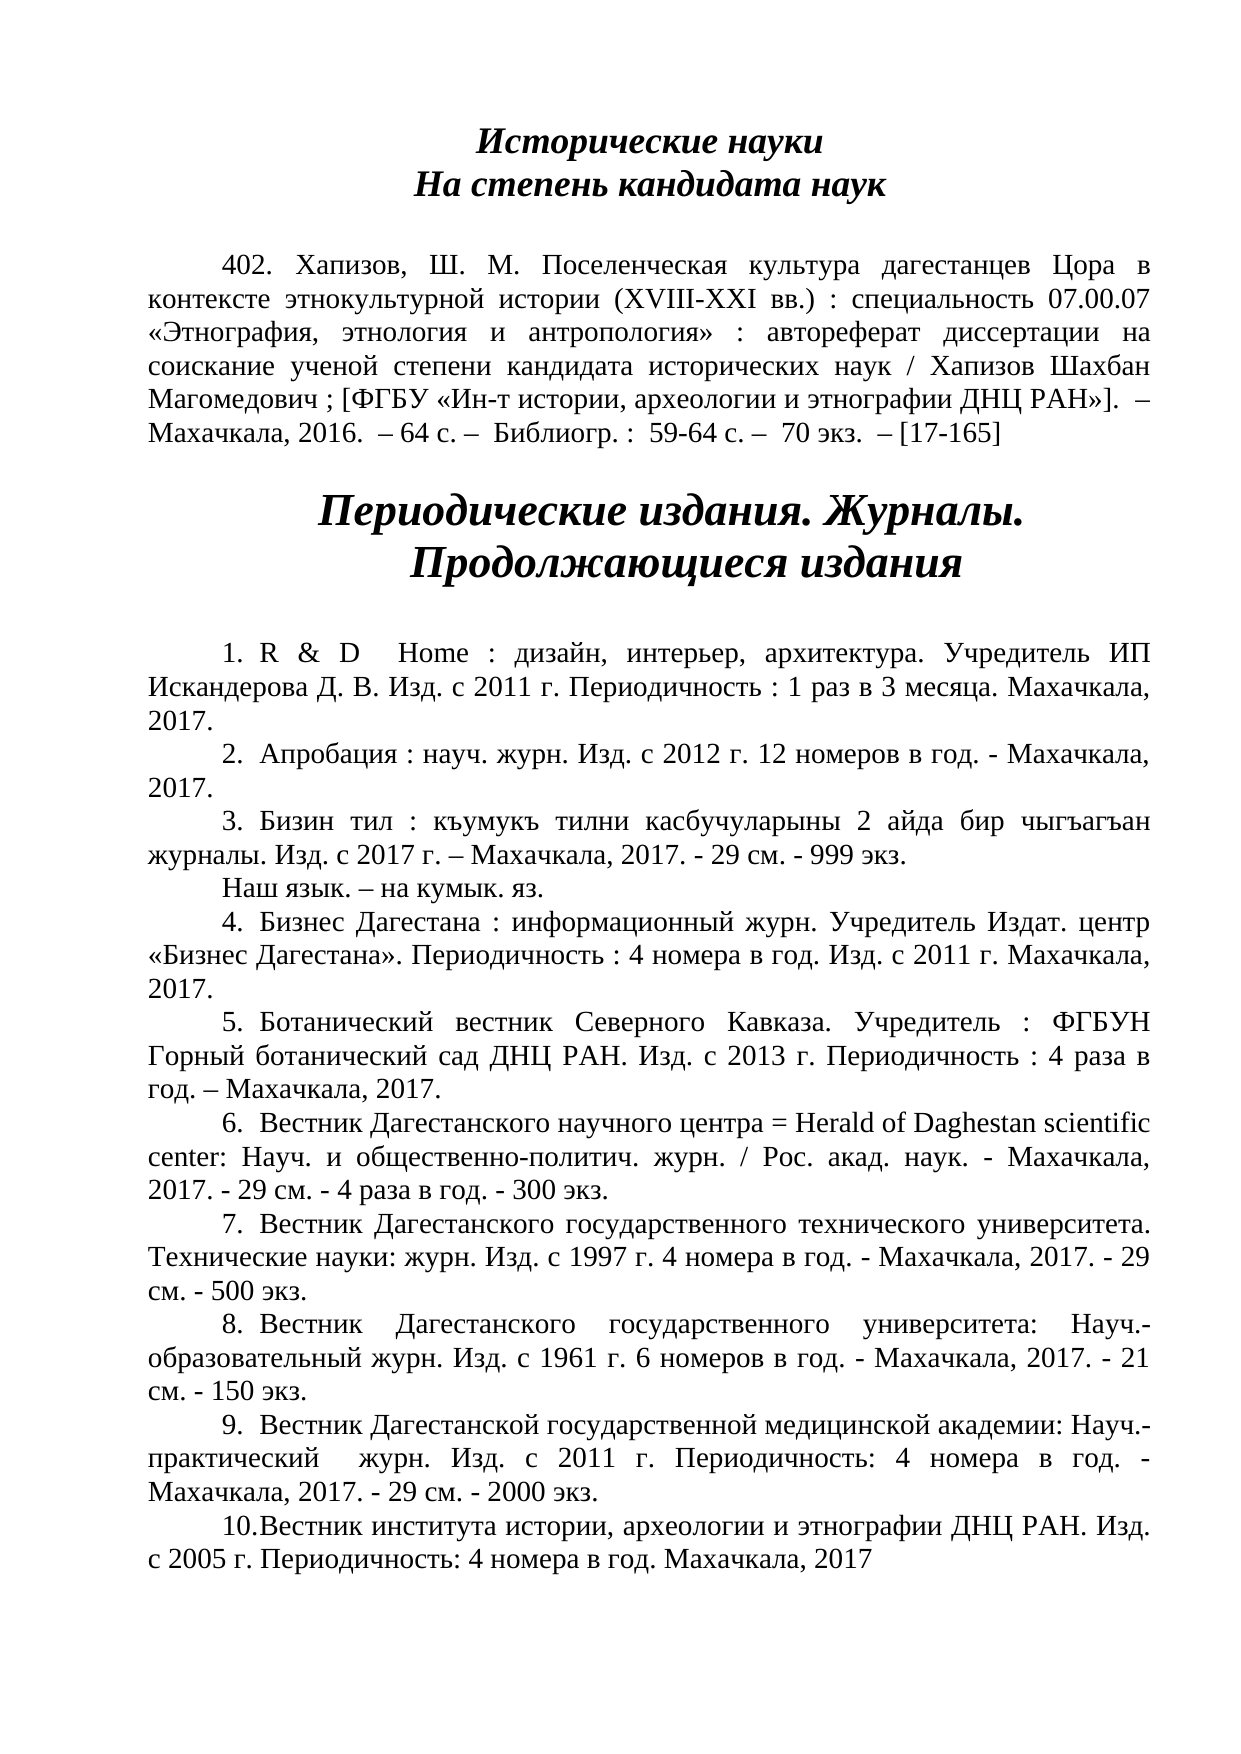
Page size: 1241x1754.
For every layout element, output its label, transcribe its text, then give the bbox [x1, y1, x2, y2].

list Бизин тил : къумукъ тилни касбучуларыны 2 айда бир чыгъагъан журналы. Изд. с 2017 г. – Махачкала, 2017. - 29 см. - 999 экз. [148, 803, 1152, 870]
text Наш язык. – на кумык. яз. [222, 870, 1152, 904]
list Вестник института истории, археологии и этнографии ДНЦ РАН. Изд. с 2005 г. Периодичность: 4 номера в год. Махачкала, 2017 [148, 1508, 1152, 1575]
list Вестник Дагестанского государственного университета: Науч.-образовательный журн. Изд. с 1961 г. 6 номеров в год. - Махачкала, 2017. - 21 см. - 150 экз. [148, 1306, 1152, 1407]
list Ботанический вестник Северного Кавказа. Учредитель : ФГБУН Горный ботанический сад ДНЦ РАН. Изд. с 2013 г. Периодичность : 4 раза в год. – Махачкала, 2017. [148, 1004, 1152, 1105]
text Хапизов, Ш. М. Поселенческая культура дагестанцев Цора в контексте этнокультурной истории (XVIII-XXI вв.) : специальность 07.00.07 «Этнография, этнология и антропология» : автореферат диссертации на соискание ученой степени кандидата исторических наук / Хапизов Шахбан Магомедович ; [ФГБУ «Ин-т истории, археологии и этнографии ДНЦ РАН»]. – Махачкала, 2016. – 64 с. – Библиогр. : 59-64 с. – 70 экз. – [17-165] [148, 247, 1152, 449]
list R & D Home : дизайн, интерьер, архитектура. Учредитель ИП Искандерова Д. В. Изд. с 2011 г. Периодичность : 1 раз в 3 месяца. Махачкала, 2017. [148, 636, 1152, 736]
list Вестник Дагестанского государственного технического университета. Технические науки: журн. Изд. с 1997 г. 4 номера в год. - Махачкала, 2017. - 29 см. - 500 экз. [148, 1206, 1152, 1306]
list Апробация : науч. журн. Изд. с 2012 г. 12 номеров в год. - Махачкала, 2017. [148, 736, 1152, 803]
list Бизнес Дагестана : информационный журн. Учредитель Издат. центр «Бизнес Дагестана». Периодичность : 4 номера в год. Изд. с 2011 г. Махачкала, 2017. [148, 904, 1152, 1004]
text Продолжающиеся издания [177, 535, 1152, 588]
text На степень кандидата наук [148, 161, 1152, 204]
text Исторические науки [148, 118, 1152, 161]
list Вестник Дагестанской государственной медицинской академии: Науч.-практический журн. Изд. с 2011 г. Периодичность: 4 номера в год. - Махачкала, 2017. - 29 см. - 2000 экз. [148, 1407, 1152, 1508]
text Периодические издания. Журналы. [148, 482, 1152, 535]
list Вестник Дагестанского научного центра = Herald of Daghestan scientific center: Науч. и общественно-политич. журн. / Рос. акад. наук. - Махачкала, 2017. - 29 см. - 4 раза в год. - 300 экз. [148, 1105, 1152, 1206]
